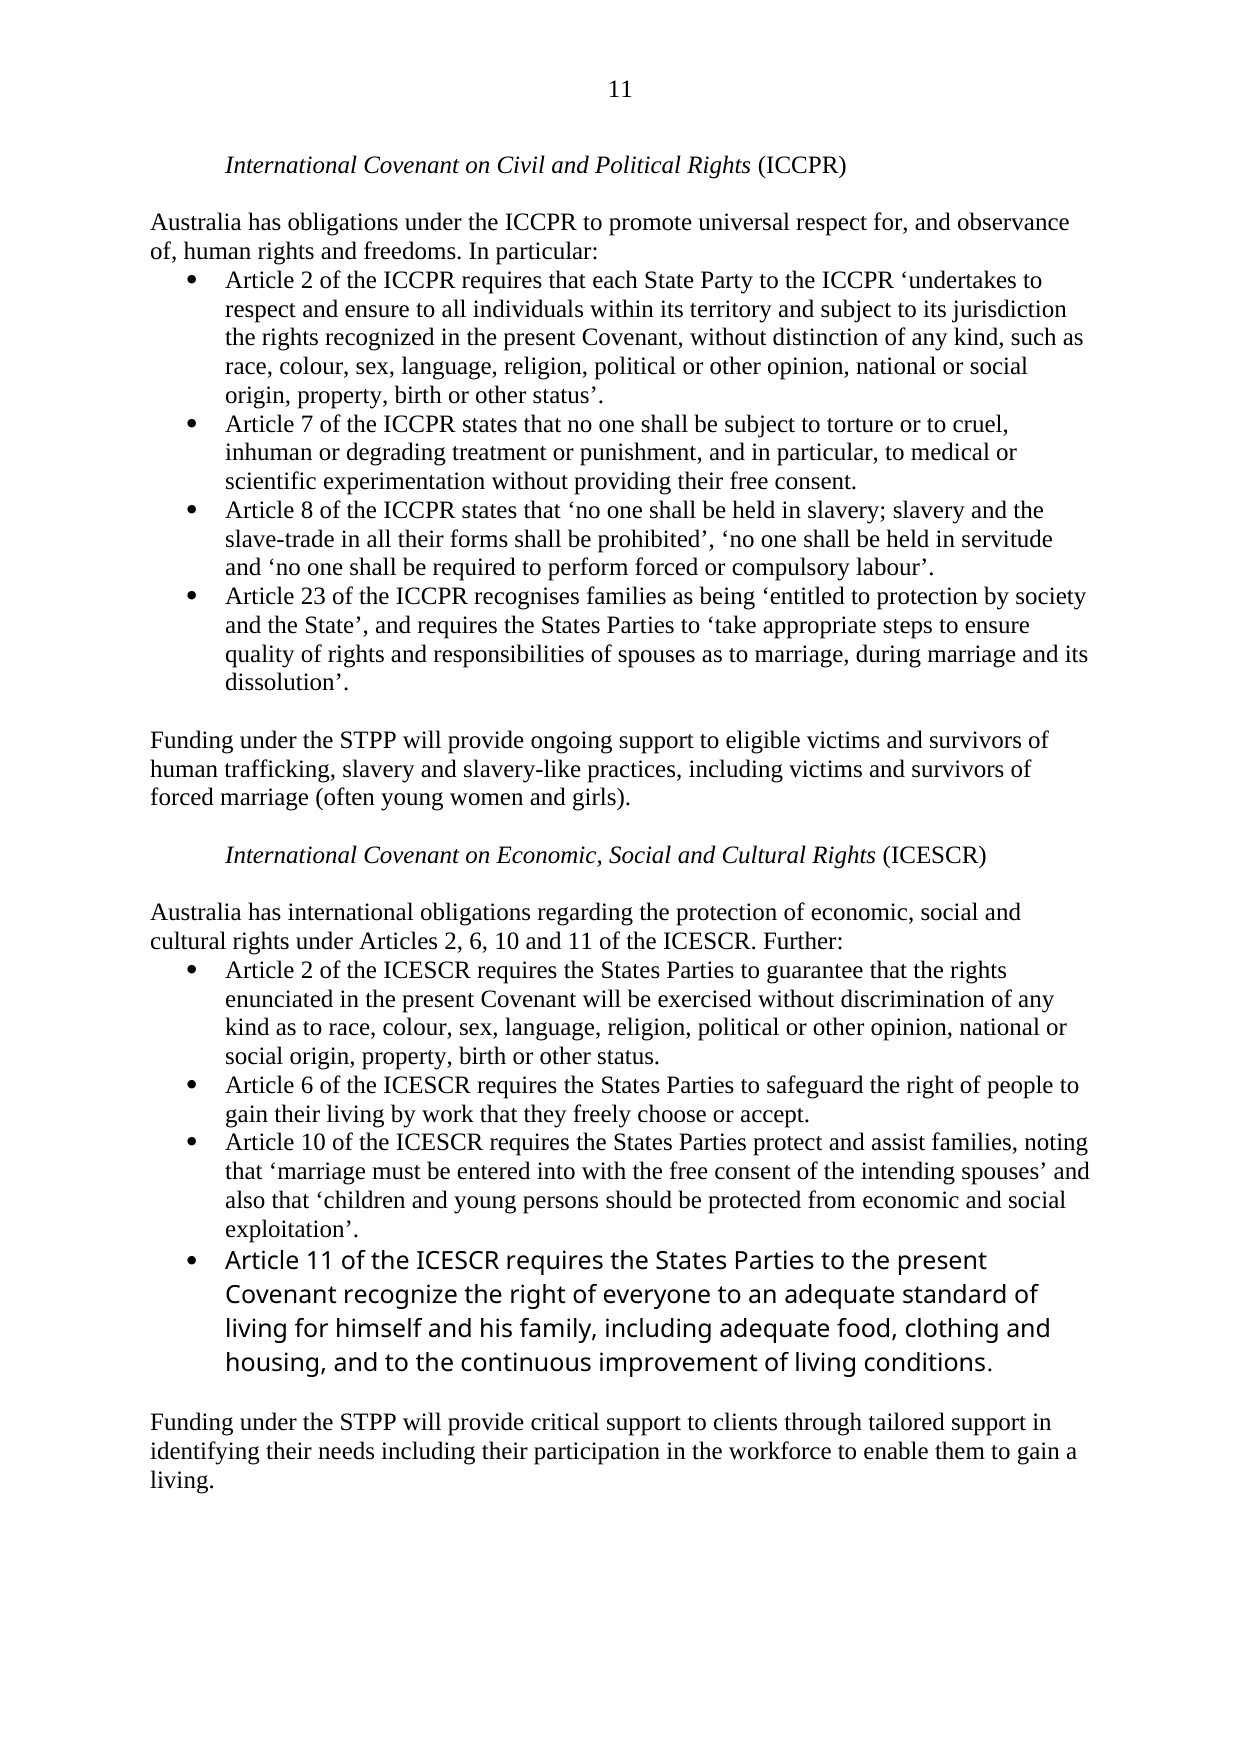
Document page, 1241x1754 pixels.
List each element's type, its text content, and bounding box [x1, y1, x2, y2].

text International Covenant on Civil and Political Rights (ICCPR) [150, 150, 1090, 179]
text Australia has obligations under the ICCPR to promote universal respect for, and observance of, human rights and freedoms. In particular: [150, 207, 1090, 265]
list Article 10 of the ICESCR requires the States Parties protect and assist families, noting that ‘marriage must be entered into with the free consent of the intending spouses’ and also that ‘children and young persons should be protected from economic and social exploitation’. [187, 1127, 1090, 1242]
list Article 6 of the ICESCR requires the States Parties to safeguard the right of people to gain their living by work that they freely choose or accept. [187, 1070, 1090, 1127]
text International Covenant on Economic, Social and Cultural Rights (ICESCR) [150, 840, 1090, 869]
text Australia has international obligations regarding the protection of economic, social and cultural rights under Articles 2, 6, 10 and 11 of the ICESCR. Further: [150, 897, 1090, 955]
list Article 2 of the ICESCR requires the States Parties to guarantee that the rights enunciated in the present Covenant will be exercised without discrimination of any kind as to race, colour, sex, language, religion, political or other opinion, national or social origin, property, birth or other status. [187, 955, 1090, 1070]
list Article 7 of the ICCPR states that no one shall be subject to torture or to cruel, inhuman or degrading treatment or punishment, and in particular, to medical or scientific experimentation without providing their free consent. [187, 409, 1090, 495]
list Article 23 of the ICCPR recognises families as being ‘entitled to protection by society and the State’, and requires the States Parties to ‘take appropriate steps to ensure quality of rights and responsibilities of spouses as to marriage, during marriage and its dissolution’. [187, 581, 1090, 696]
text Funding under the STPP will provide critical support to clients through tailored support in identifying their needs including their participation in the workforce to enable them to gain a living. [150, 1407, 1090, 1494]
text Funding under the STPP will provide ongoing support to eligible victims and survivors of human trafficking, slavery and slavery-like practices, including victims and survivors of forced marriage (often young women and girls). [150, 725, 1090, 811]
list Article 11 of the ICESCR requires the States Parties to the present Covenant recognize the right of everyone to an adequate standard of living for himself and his family, including adequate food, clothing and housing, and to the continuous improvement of living conditions. [187, 1242, 1090, 1379]
list Article 2 of the ICCPR requires that each State Party to the ICCPR ‘undertakes to respect and ensure to all individuals within its territory and subject to its jurisdiction the rights recognized in the present Covenant, without distinction of any kind, such as race, colour, sex, language, religion, political or other opinion, national or social origin, property, birth or other status’. [187, 265, 1090, 409]
list Article 8 of the ICCPR states that ‘no one shall be held in slavery; slavery and the slave-trade in all their forms shall be prohibited’, ‘no one shall be held in servitude and ‘no one shall be required to perform forced or compulsory labour’. [187, 495, 1090, 581]
